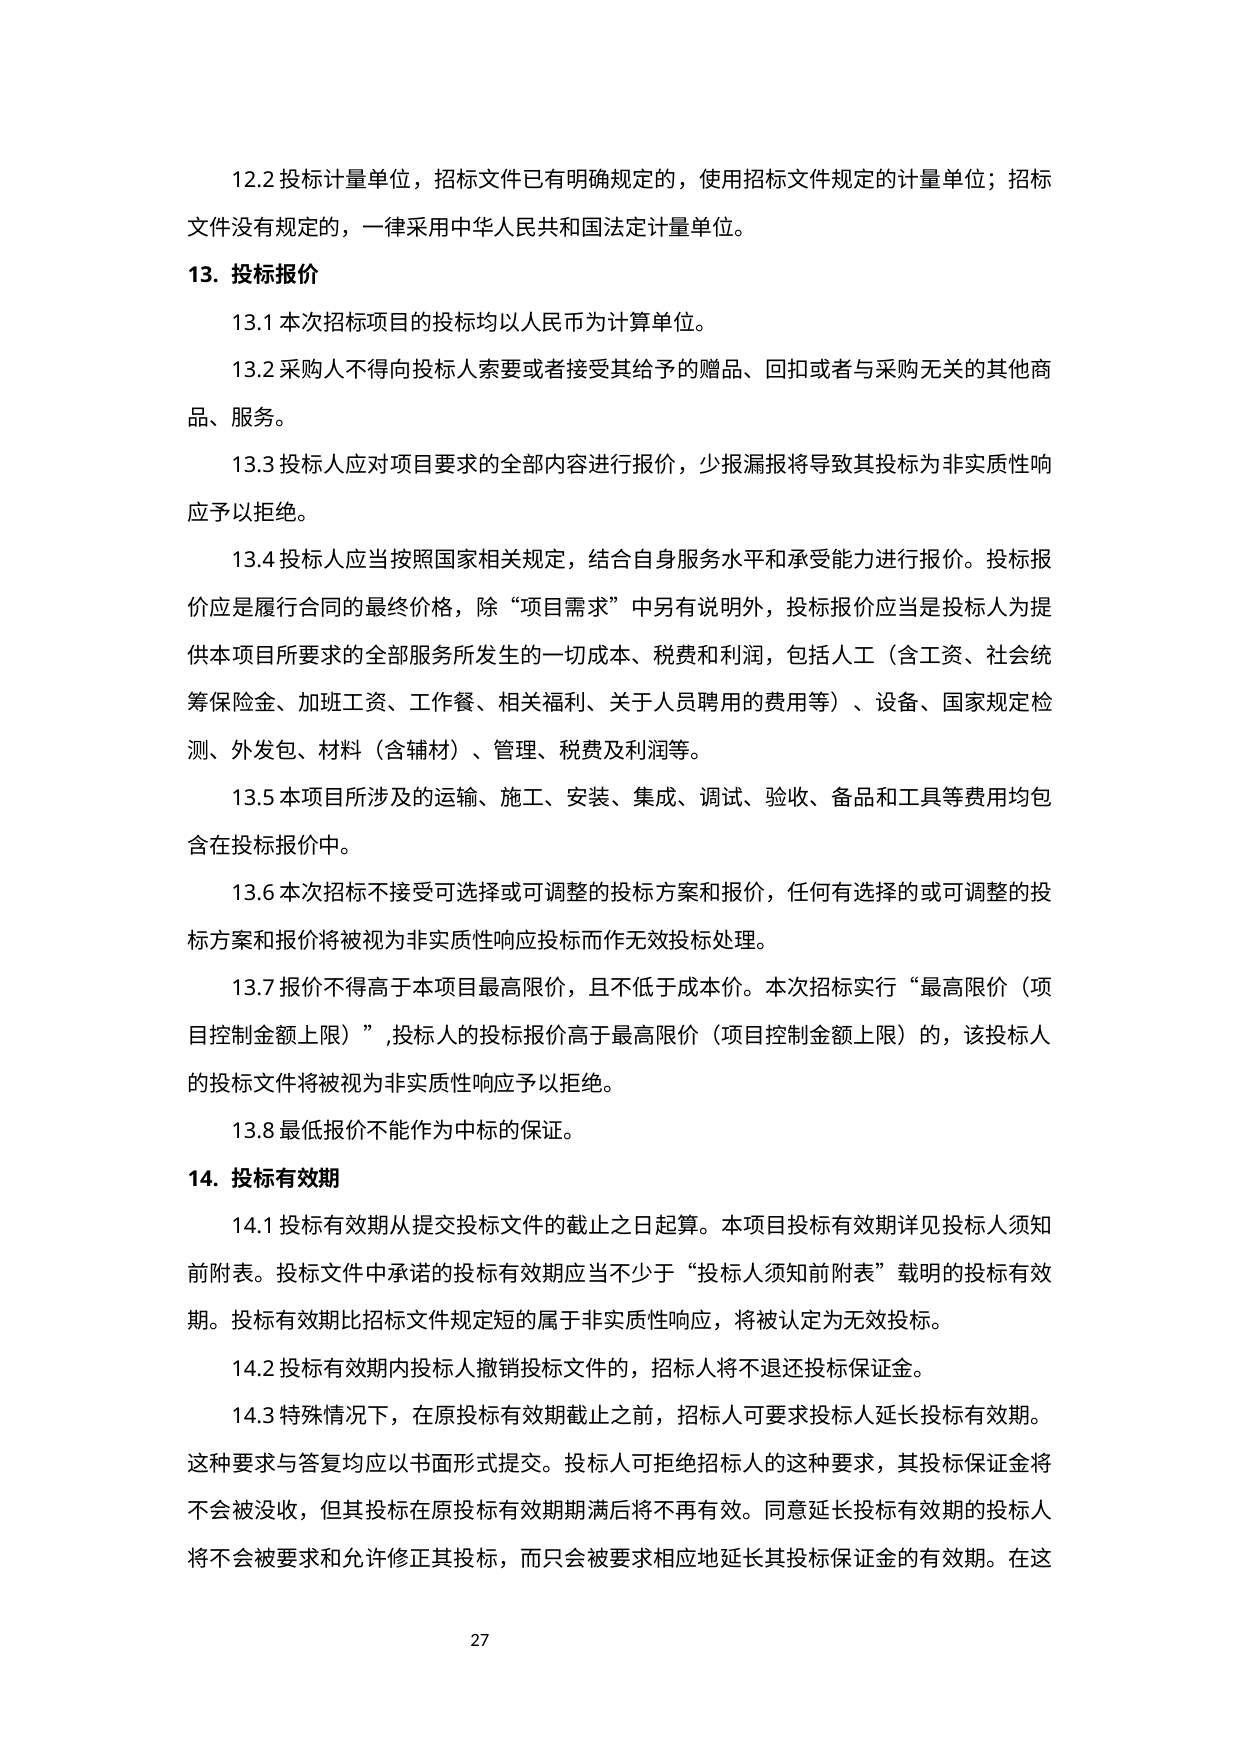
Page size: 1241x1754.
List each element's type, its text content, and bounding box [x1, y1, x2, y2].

text 14.1投标有效期从提交投标文件的截止之日起算。本项目投标有效期详见投标人须知前附表。投标文件中承诺的投标有效期应当不少于“投标人须知前附表”载明的投标有效期。投标有效期比招标文件规定短的属于非实质性响应，将被认定为无效投标。 [187, 1208, 1053, 1335]
text 13.6本次招标不接受可选择或可调整的投标方案和报价，任何有选择的或可调整的投标方案和报价将被视为非实质性响应投标而作无效投标处理。 [187, 875, 1053, 954]
list 投标有效期 [187, 1161, 1053, 1192]
text 13.1本次招标项目的投标均以人民币为计算单位。 [187, 305, 1053, 336]
text 12.2投标计量单位，招标文件已有明确规定的，使用招标文件规定的计量单位；招标文件没有规定的，一律采用中华人民共和国法定计量单位。 [187, 162, 1053, 241]
text 13.2采购人不得向投标人索要或者接受其给予的赠品、回扣或者与采购无关的其他商品、服务。 [187, 352, 1053, 432]
text 13.3投标人应对项目要求的全部内容进行报价，少报漏报将导致其投标为非实质性响应予以拒绝。 [187, 447, 1053, 527]
text 13.7报价不得高于本项目最高限价，且不低于成本价。本次招标实行“最高限价（项目控制金额上限）”,投标人的投标报价高于最高限价（项目控制金额上限）的，该投标人的投标文件将被视为非实质性响应予以拒绝。 [187, 970, 1053, 1097]
text 13.4投标人应当按照国家相关规定，结合自身服务水平和承受能力进行报价。投标报价应是履行合同的最终价格，除“项目需求”中另有说明外，投标报价应当是投标人为提供本项目所要求的全部服务所发生的一切成本、税费和利润，包括人工（含工资、社会统筹保险金、加班工资、工作餐、相关福利、关于人员聘用的费用等）、设备、国家规定检测、外发包、材料（含辅材）、管理、税费及利润等。 [187, 542, 1053, 764]
text 14.2投标有效期内投标人撤销投标文件的，招标人将不退还投标保证金。 [187, 1351, 1053, 1383]
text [187, 1398, 1053, 1573]
text 13.8最低报价不能作为中标的保证。 [187, 1113, 1053, 1145]
list 投标报价 [187, 257, 1053, 289]
text 13.5本项目所涉及的运输、施工、安装、集成、调试、验收、备品和工具等费用均包含在投标报价中。 [187, 780, 1053, 859]
